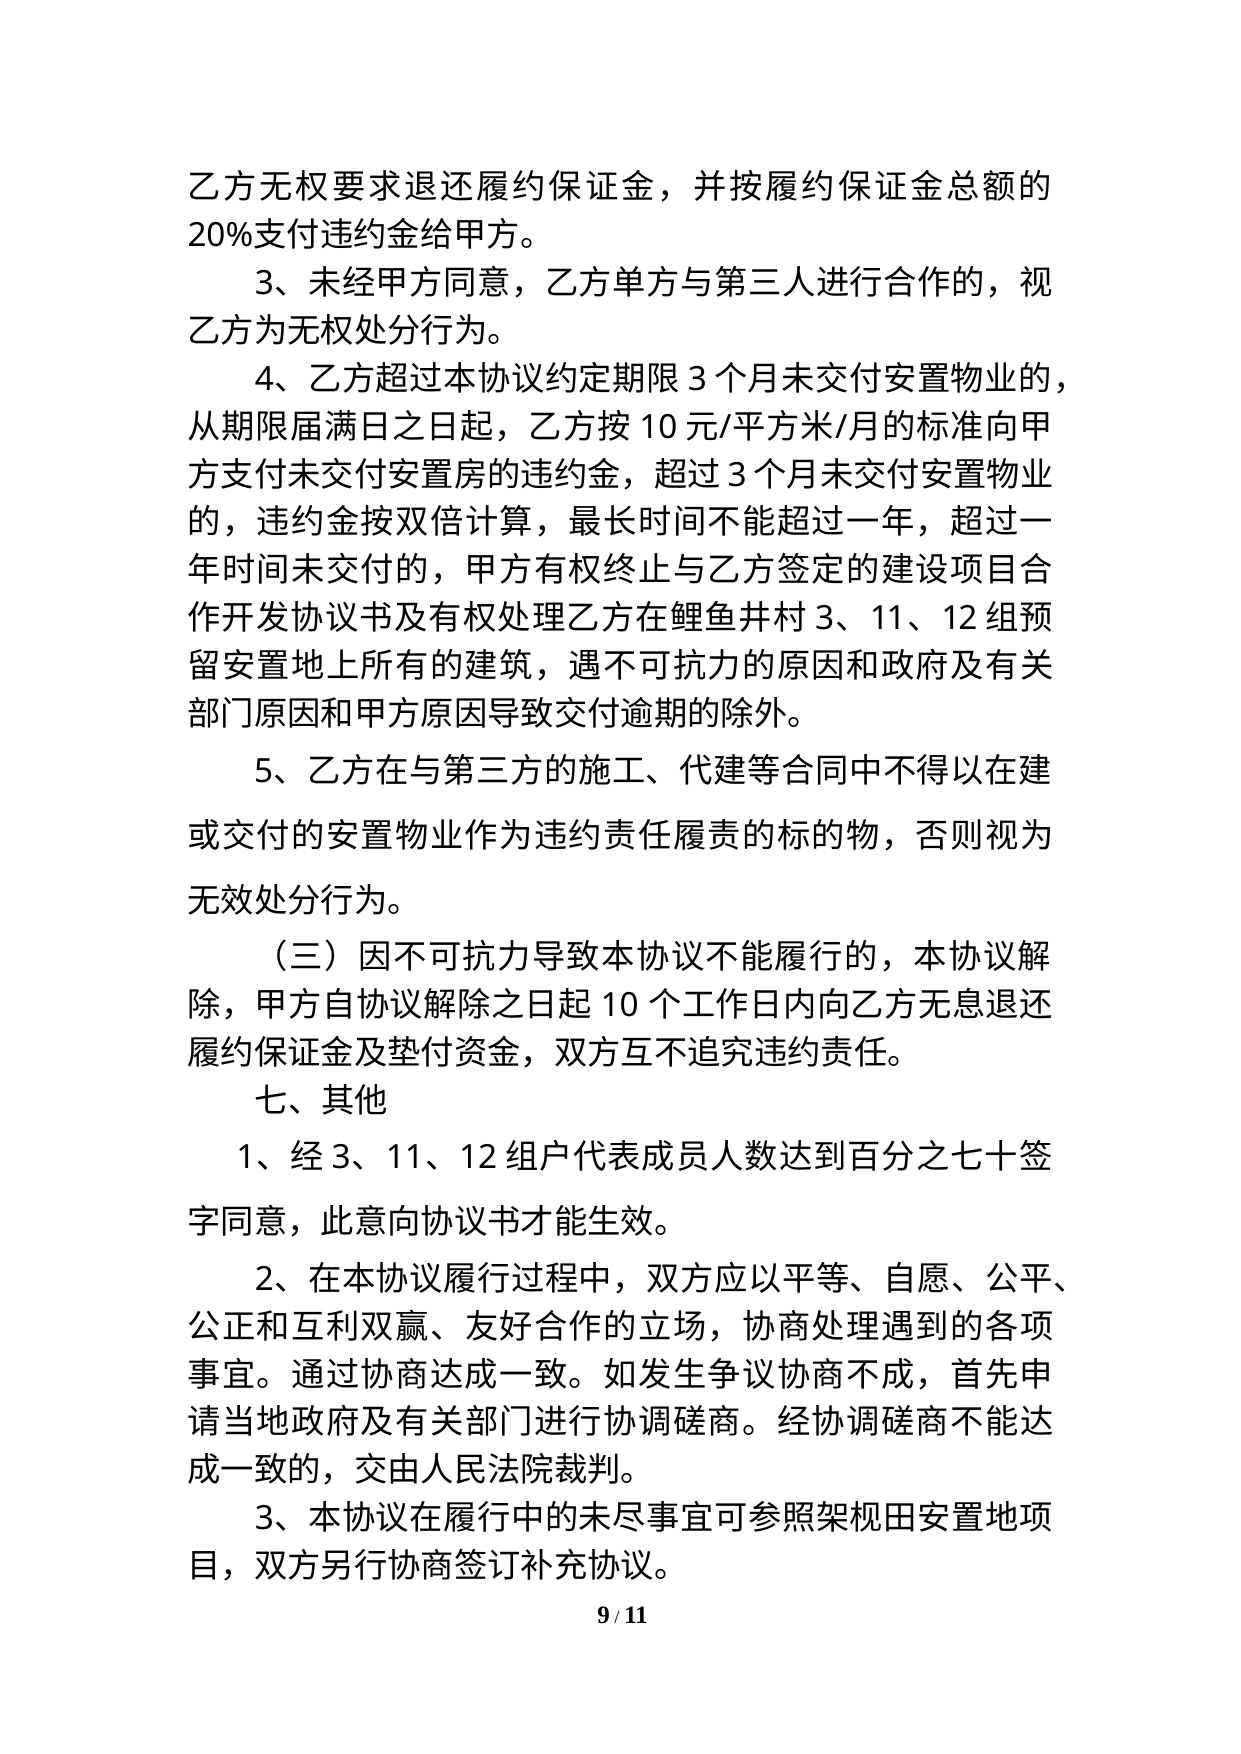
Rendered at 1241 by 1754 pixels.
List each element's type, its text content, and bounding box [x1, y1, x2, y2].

text 3、本协议在履行中的未尽事宜可参照架枧田安置地项目，双方另行协商签订补充协议。 [187, 1491, 1053, 1587]
text 1、经3、11、12组户代表成员人数达到百分之七十签字同意，此意向协议书才能生效。 [187, 1122, 1053, 1252]
text 2、在本协议履行过程中，双方应以平等、自愿、公平、公正和互利双赢、友好合作的立场，协商处理遇到的各项事宜。通过协商达成一致。如发生争议协商不成，首先申请当地政府及有关部门进行协调磋商。经协调磋商不能达成一致的，交由人民法院裁判。 [187, 1252, 1053, 1491]
text （三）因不可抗力导致本协议不能履行的，本协议解除，甲方自协议解除之日起 10 个工作日内向乙方无息退还履约保证金及垫付资金，双方互不追究违约责任。 [187, 930, 1053, 1074]
text 3、未经甲方同意，乙方单方与第三人进行合作的，视乙方为无权处分行为。 [187, 256, 1053, 352]
text 七、其他 [187, 1074, 1053, 1122]
text 4、乙方超过本协议约定期限3个月未交付安置物业的，从期限届满日之日起，乙方按10元/平方米/月的标准向甲方支付未交付安置房的违约金，超过3个月未交付安置物业的，违约金按双倍计算，最长时间不能超过一年，超过一年时间未交付的，甲方有权终止与乙方签定的建设项目合作开发协议书及有权处理乙方在鲤鱼井村3、11、12组预留安置地上所有的建筑，遇不可抗力的原因和政府及有关部门原因和甲方原因导致交付逾期的除外。 [187, 352, 1053, 735]
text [187, 160, 1053, 256]
text 5、乙方在与第三方的施工、代建等合同中不得以在建或交付的安置物业作为违约责任履责的标的物，否则视为无效处分行为。 [187, 735, 1053, 930]
